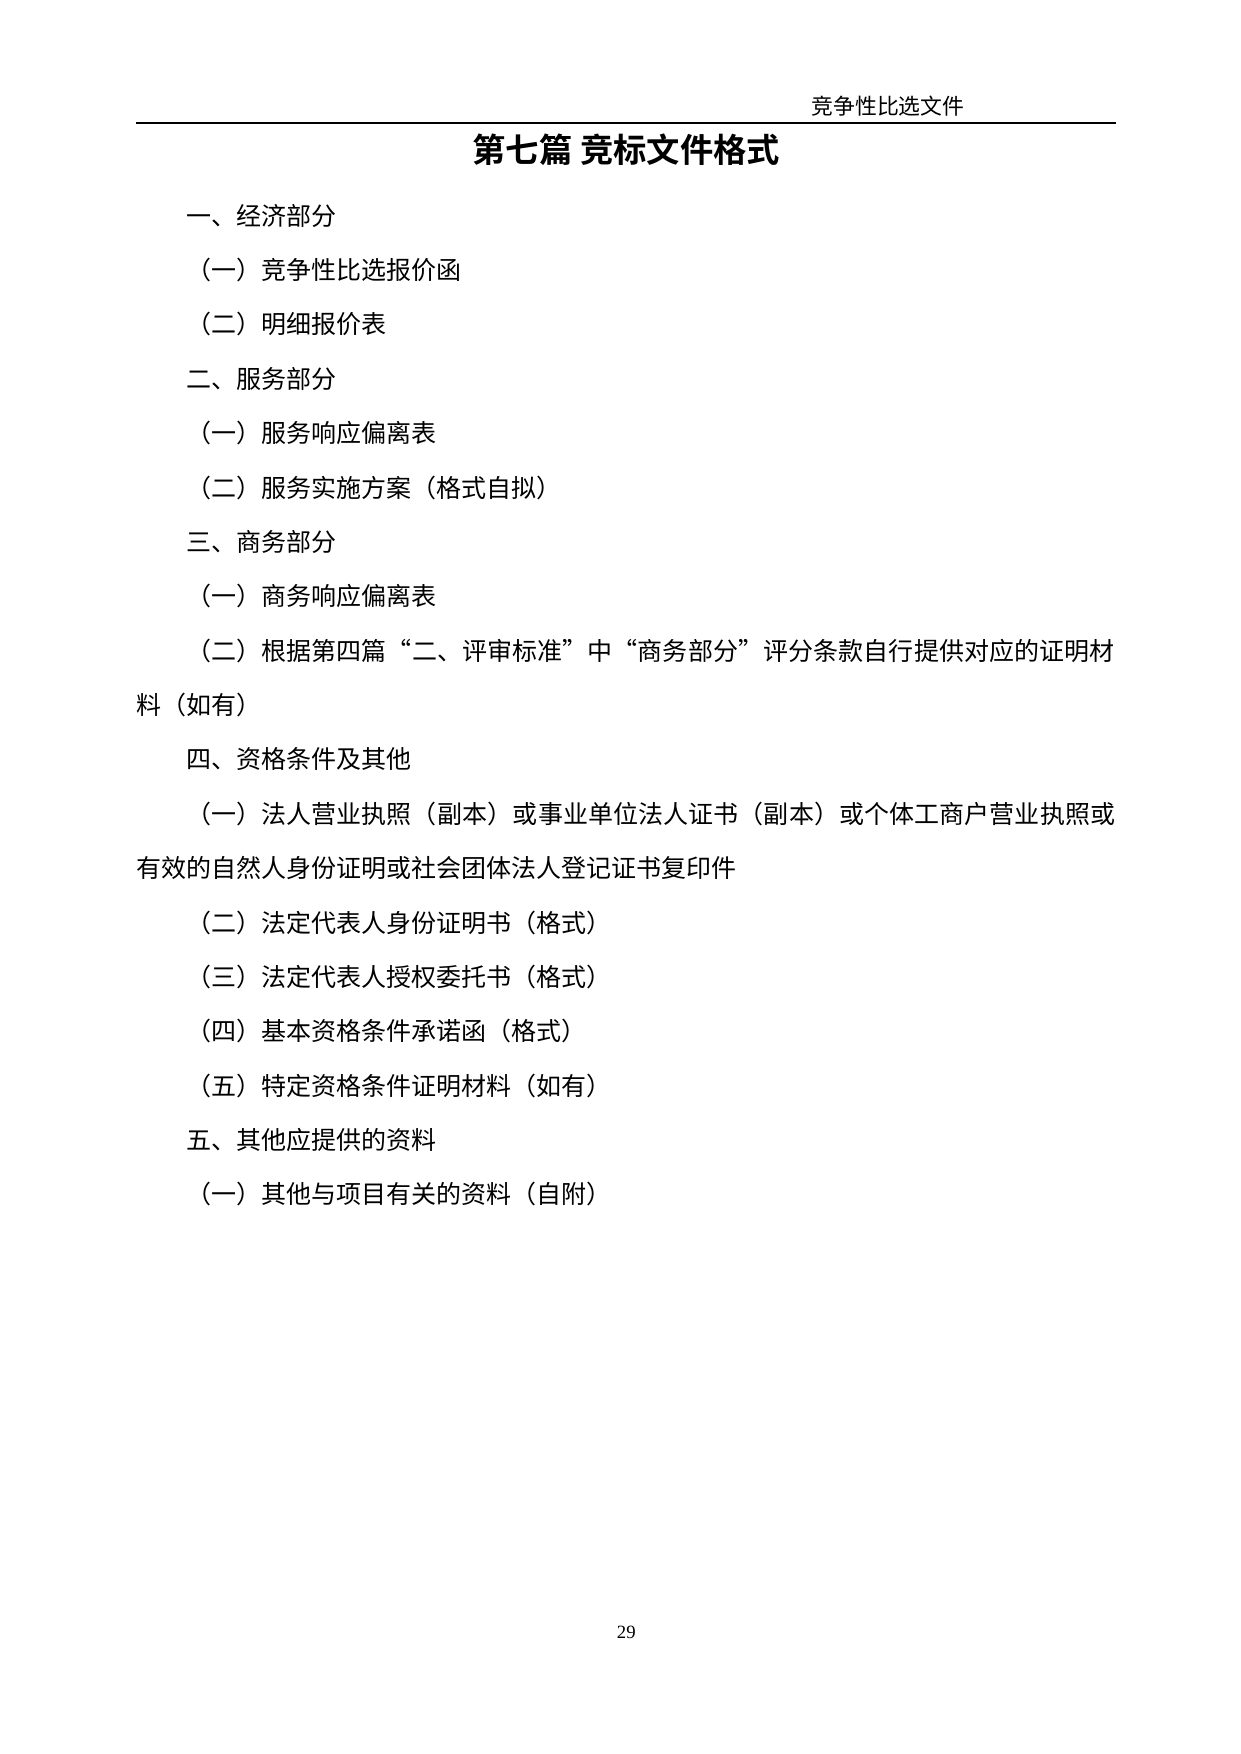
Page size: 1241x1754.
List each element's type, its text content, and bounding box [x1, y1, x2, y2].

text （二）法定代表人身份证明书（格式） [136, 903, 1116, 939]
text 二、服务部分 [136, 359, 1116, 396]
text （一）商务响应偏离表 [136, 577, 1116, 613]
text 四、资格条件及其他 [136, 740, 1116, 776]
text 三、商务部分 [136, 522, 1116, 559]
text （四）基本资格条件承诺函（格式） [136, 1012, 1116, 1048]
text （一）竞争性比选报价函 [136, 251, 1116, 287]
text （二）根据第四篇“二、评审标准”中“商务部分”评分条款自行提供对应的证明材料（如有） [136, 631, 1116, 722]
text （一）法人营业执照（副本）或事业单位法人证书（副本）或个体工商户营业执照或有效的自然人身份证明或社会团体法人登记证书复印件 [136, 794, 1116, 885]
text （三）法定代表人授权委托书（格式） [136, 957, 1116, 994]
subtitle 第七篇 竞标文件格式 [136, 124, 1116, 172]
text 一、经济部分 [136, 196, 1116, 232]
text 五、其他应提供的资料 [136, 1121, 1116, 1157]
text （一）其他与项目有关的资料（自附） [136, 1175, 1116, 1211]
text （二）服务实施方案（格式自拟） [136, 468, 1116, 504]
text （五）特定资格条件证明材料（如有） [136, 1066, 1116, 1102]
text （一）服务响应偏离表 [136, 414, 1116, 450]
text （二）明细报价表 [136, 305, 1116, 341]
